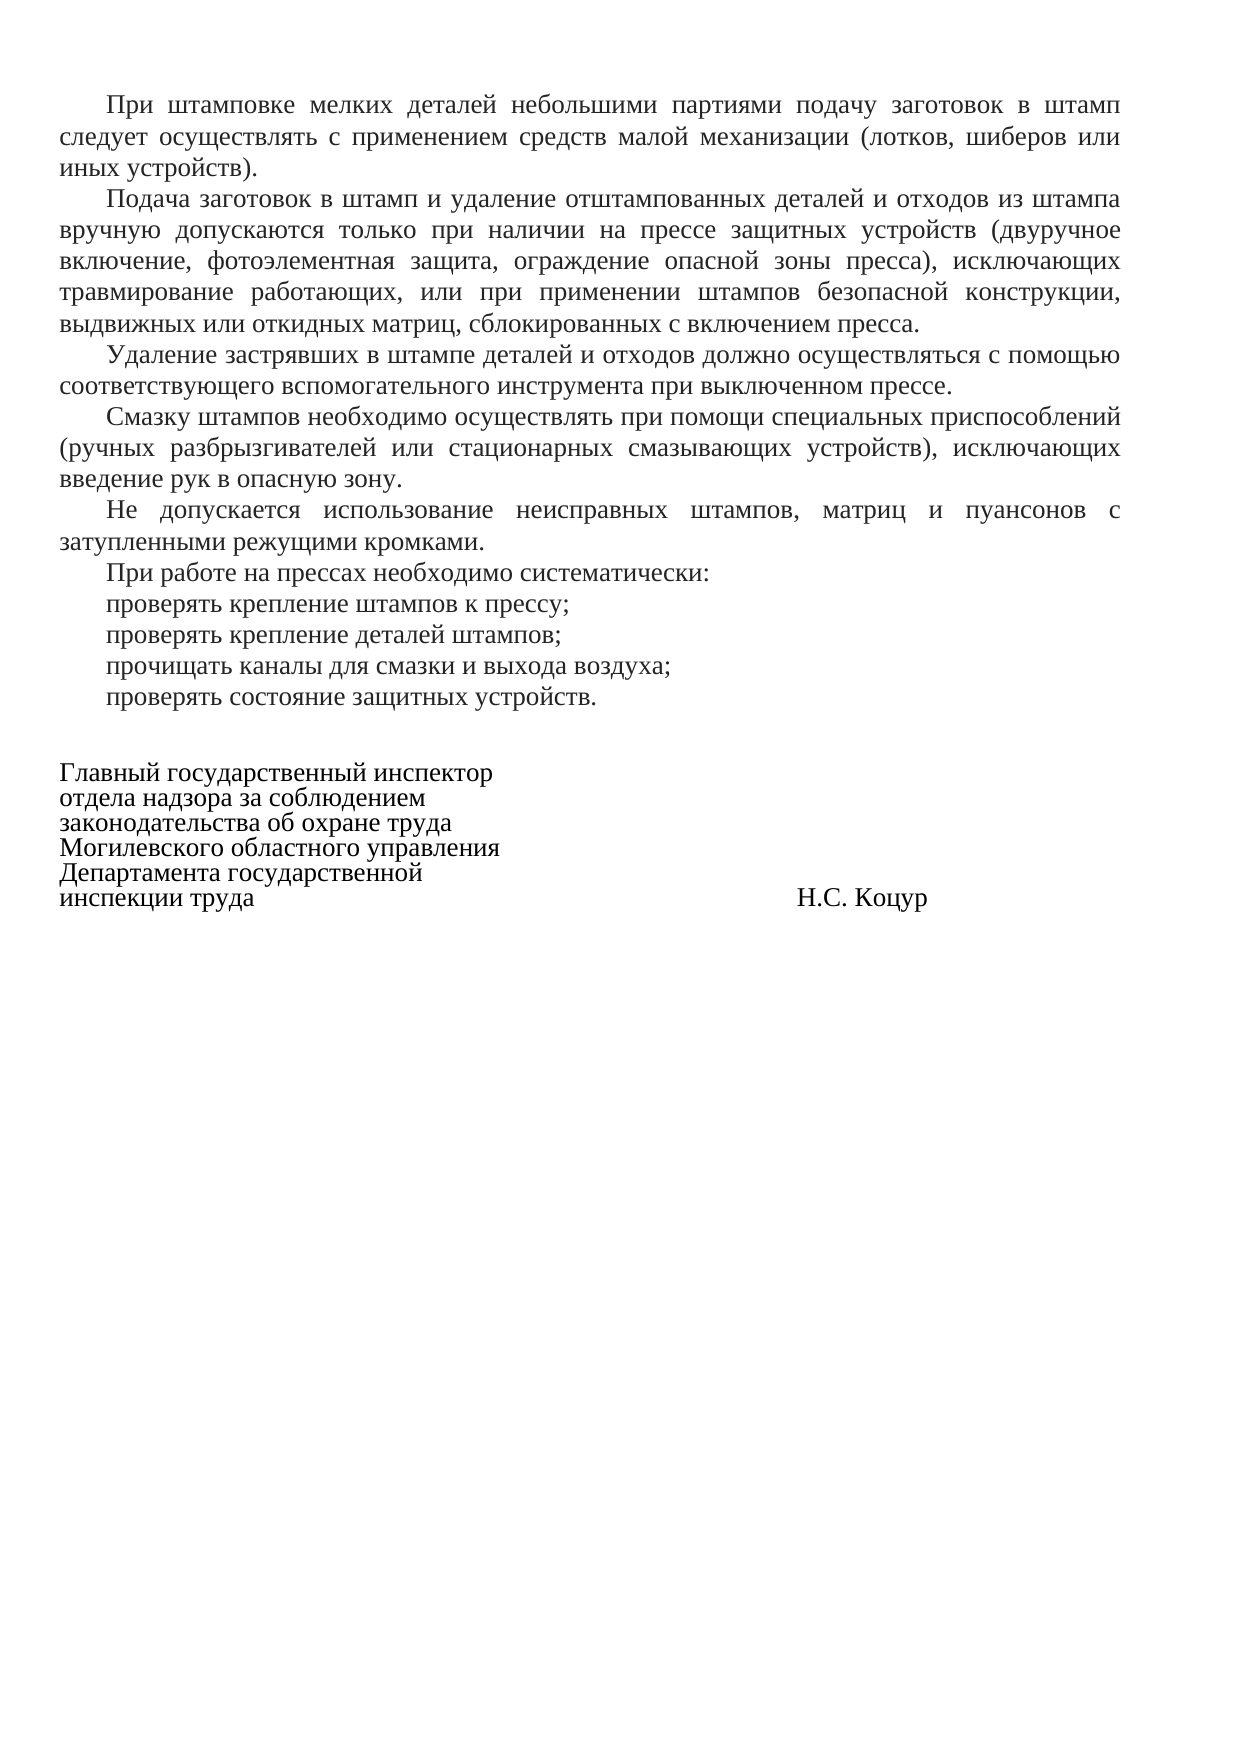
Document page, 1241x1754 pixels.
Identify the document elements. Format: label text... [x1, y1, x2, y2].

text Подача заготовок в штамп и удаление отштампованных деталей и отходов из штампа вручную допускаются только при наличии на прессе защитных устройств (двуручное включение, фотоэлементная защита, ограждение опасной зоны пресса), исключающих травмирование работающих, или при применении штампов безопасной конструкции, выдвижных или откидных матриц, сблокированных с включением пресса. [59, 182, 1122, 338]
text Удаление застрявших в штампе деталей и отходов должно осуществляться с помощью соответствующего вспомогательного инструмента при выключенном прессе. [59, 338, 1122, 400]
text Главный государственный инспектор [59, 762, 1122, 787]
text При штамповке мелких деталей небольшими партиями подачу заготовок в штамп следует осуществлять с применением средств малой механизации (лотков, шиберов или иных устройств). [59, 89, 1122, 182]
text Могилевского областного управления [59, 837, 1122, 862]
text проверять крепление штампов к прессу; [59, 587, 1122, 618]
text Департамента государственной [59, 862, 1122, 887]
text отдела надзора за соблюдением [59, 787, 1122, 812]
text Не допускается использование неисправных штампов, матриц и пуансонов с затупленными режущими кромками. [59, 493, 1122, 556]
text законодательства об охране труда [59, 812, 1122, 837]
text прочищать каналы для смазки и выхода воздуха; [59, 649, 1122, 680]
text Смазку штампов необходимо осуществлять при помощи специальных приспособлений (ручных разбрызгивателей или стационарных смазывающих устройств), исключающих введение рук в опасную зону. [59, 400, 1122, 493]
text проверять крепление деталей штампов; [59, 618, 1122, 649]
text проверять состояние защитных устройств. [59, 680, 1122, 712]
text инспекции труда Н.С. Коцур [59, 887, 1122, 912]
text При работе на прессах необходимо систематически: [59, 556, 1122, 587]
